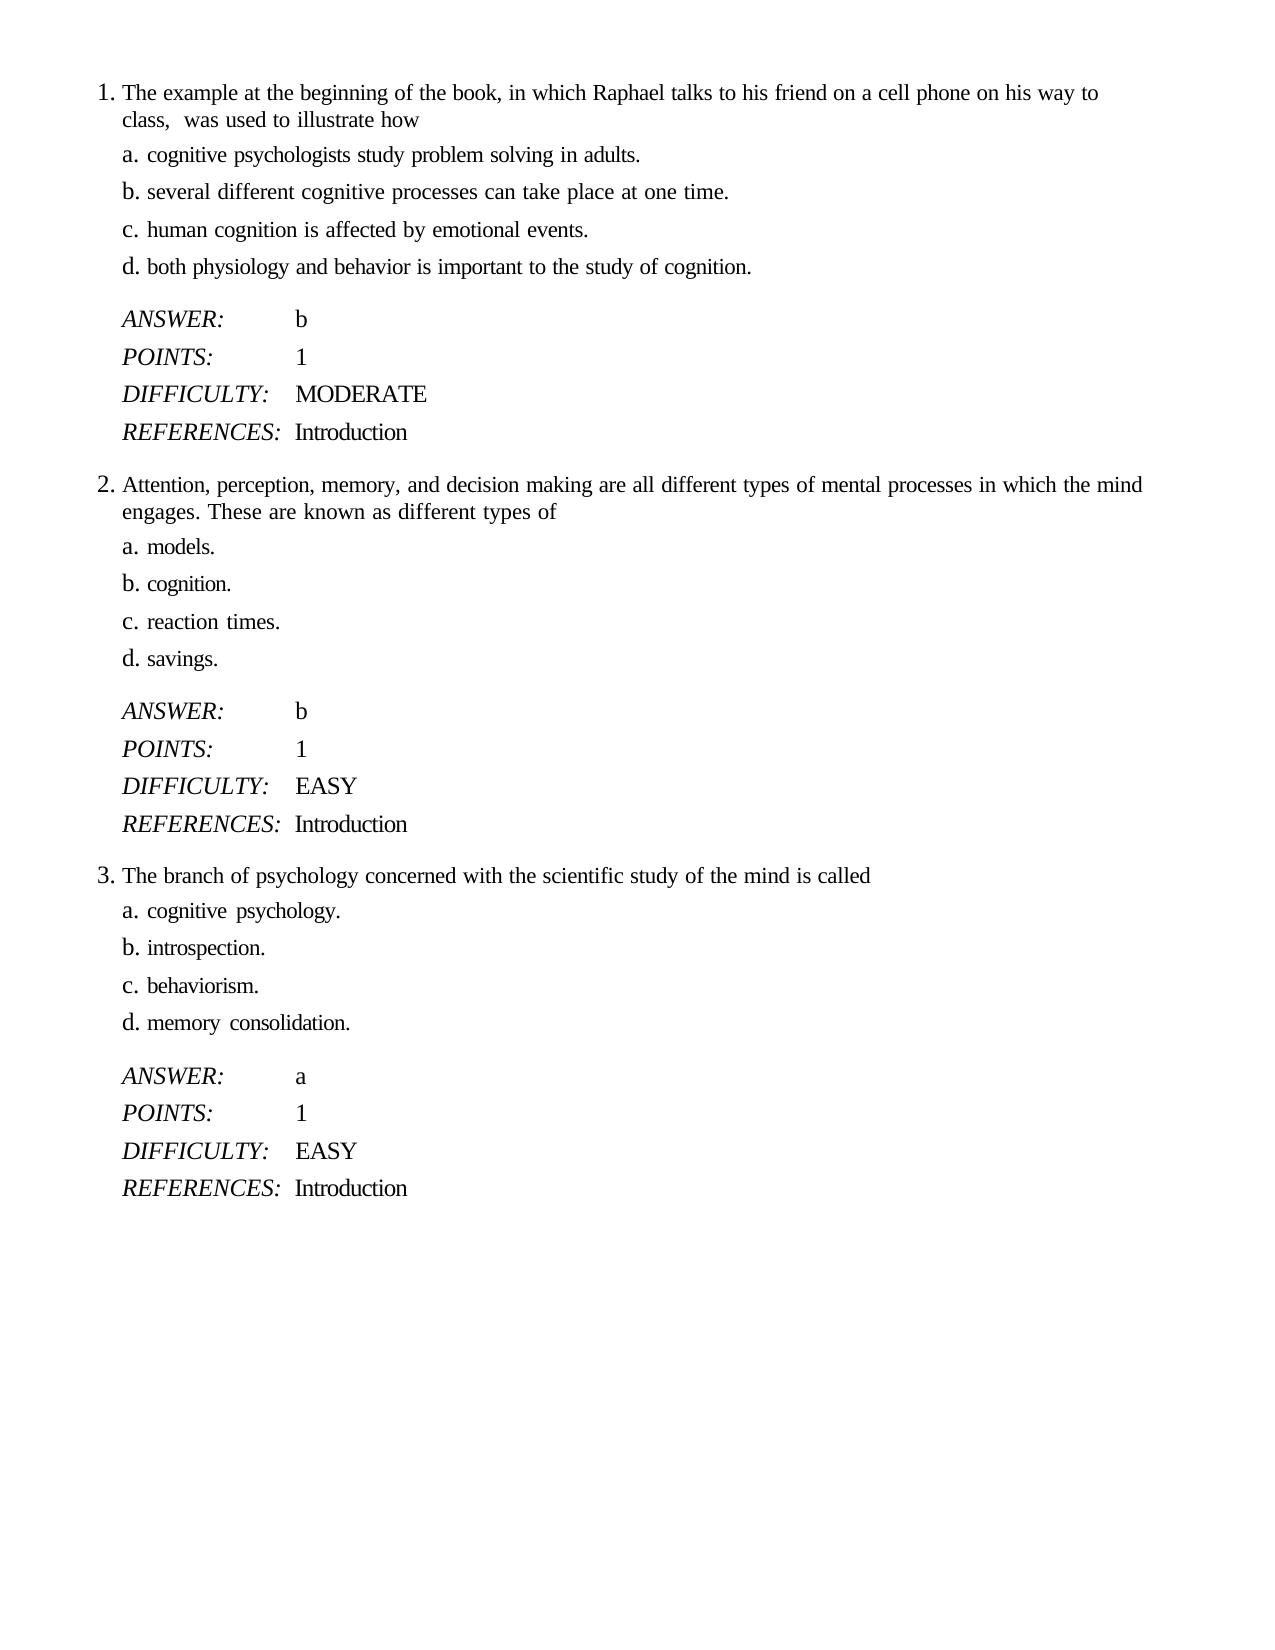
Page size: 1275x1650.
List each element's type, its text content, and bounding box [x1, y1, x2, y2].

subtitle ANSWER: a [122, 1061, 1171, 1089]
text POINTS: 1 [122, 342, 1171, 371]
list cognition. [122, 568, 1171, 597]
list The branch of psychology concerned with the scientific study of the mind is called [97, 861, 1171, 889]
list several different cognitive processes can take place at one time. [122, 176, 1171, 205]
text REFERENCES: Introduction [122, 1173, 1171, 1202]
text REFERENCES: Introduction [122, 809, 1171, 838]
text POINTS: 1 [122, 1098, 1171, 1127]
text REFERENCES: Introduction [122, 417, 1171, 446]
list savings. [122, 643, 1171, 672]
list both physiology and behavior is important to the study of cognition. [122, 251, 1171, 280]
list cognitive psychologists study problem solving in adults. [122, 139, 1171, 167]
list The example at the beginning of the book, in which Raphael talks to his friend on a cell phone on his way to class, was used to illustrate how [97, 77, 1151, 133]
text DIFFICULTY: EASY [122, 1136, 1171, 1164]
text DIFFICULTY: EASY [122, 771, 1171, 800]
text POINTS: 1 [122, 734, 1171, 763]
list human cognition is affected by emotional events. [122, 214, 1171, 242]
list memory consolidation. [122, 1007, 1171, 1036]
list introspection. [122, 932, 1171, 961]
list models. [122, 531, 1171, 559]
list reaction times. [122, 606, 1171, 634]
text DIFFICULTY: MODERATE [122, 379, 1171, 408]
subtitle ANSWER: b [122, 696, 1171, 725]
subtitle ANSWER: b [122, 304, 1171, 333]
list behaviorism. [122, 970, 1171, 999]
list Attention, perception, memory, and decision making are all different types of mental processes in which the mind engages. These are known as different types of [97, 469, 1151, 525]
list cognitive psychology. [122, 895, 1171, 924]
